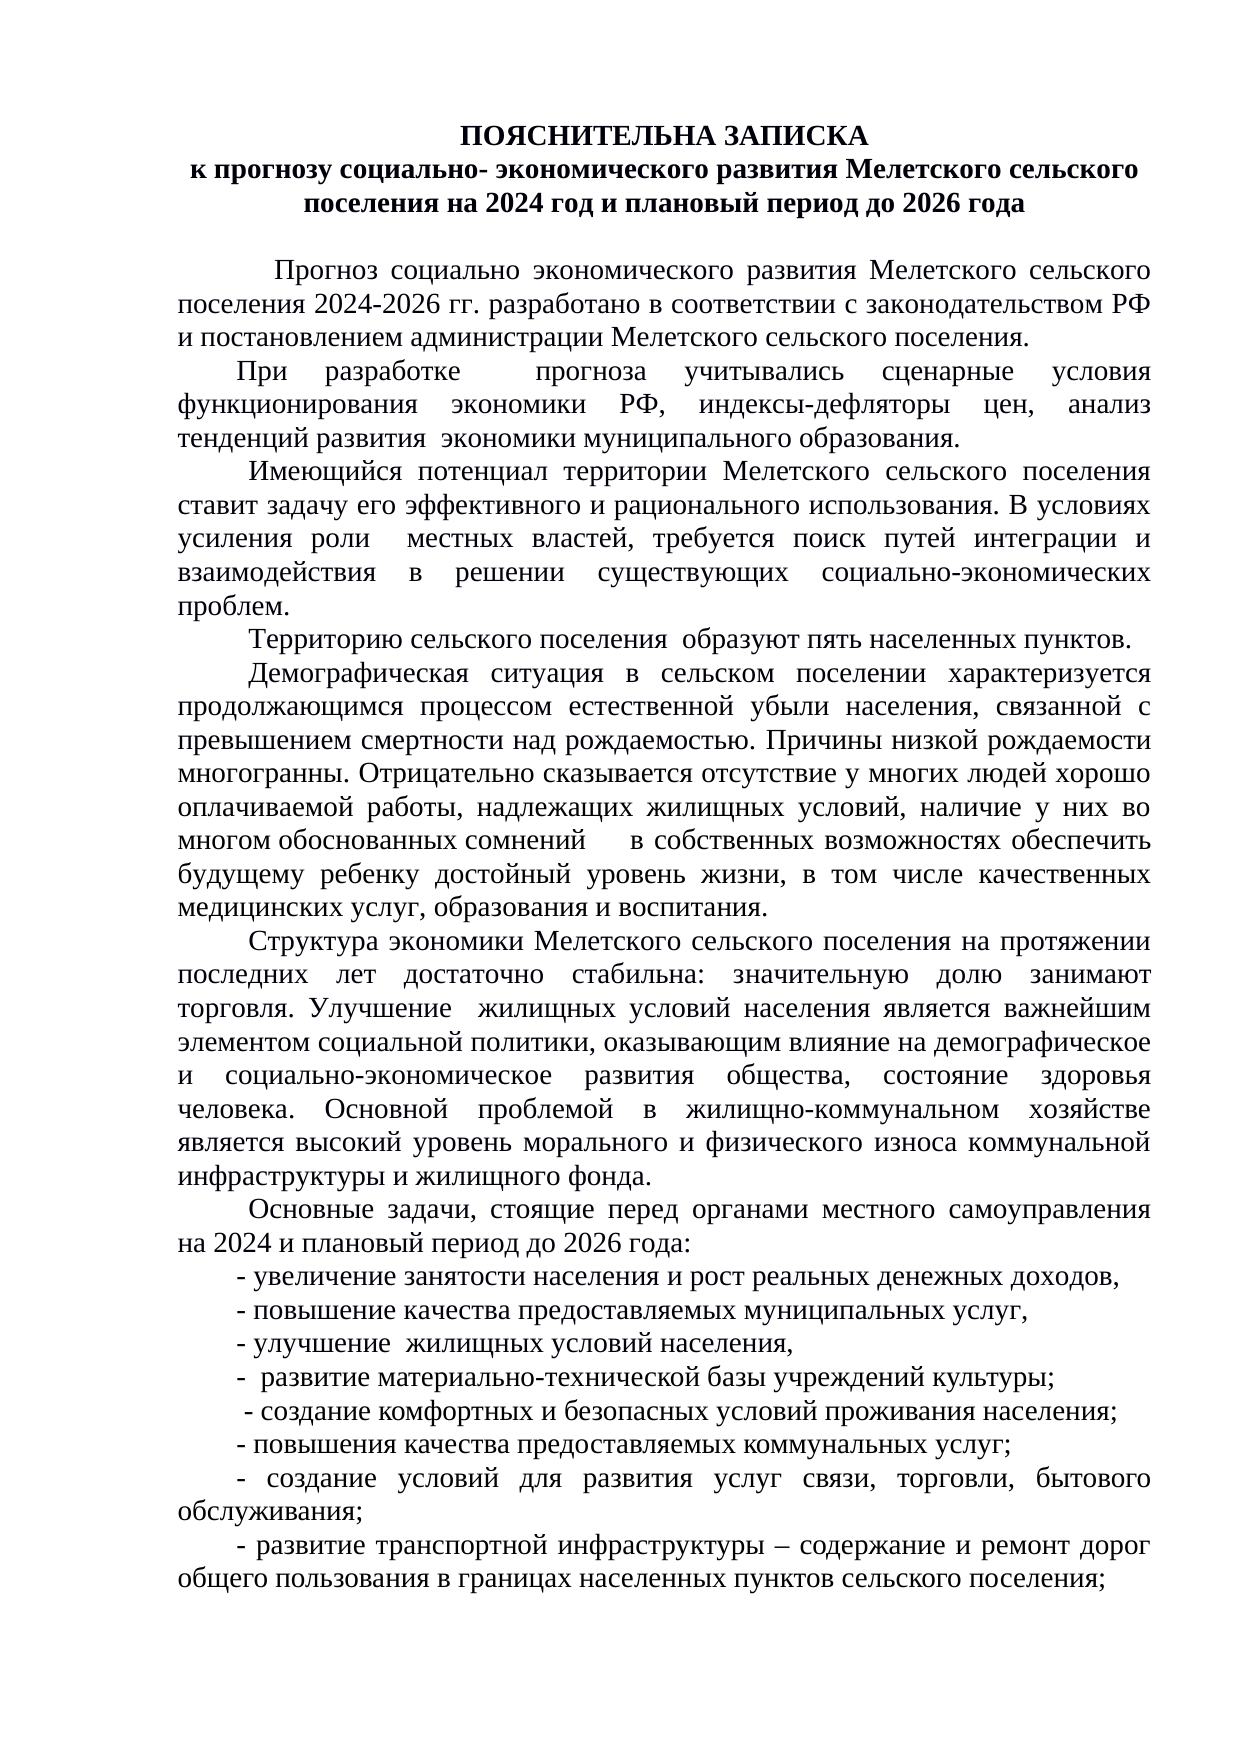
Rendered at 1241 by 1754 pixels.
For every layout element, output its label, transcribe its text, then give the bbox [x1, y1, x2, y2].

text - увеличение занятости населения и рост реальных денежных доходов, [177, 1258, 1152, 1292]
text Прогноз социально экономического развития Мелетского сельского поселения 2024-2026 гг. разработано в соответствии с законодательством РФ и постановлением администрации Мелетского сельского поселения. [177, 252, 1152, 353]
text - повышения качества предоставляемых коммунальных услуг; [177, 1426, 1152, 1460]
text - повышение качества предоставляемых муниципальных услуг, [177, 1292, 1152, 1326]
text - развитие транспортной инфраструктуры – содержание и ремонт дорог общего пользования в границах населенных пунктов сельского поселения; [177, 1527, 1152, 1594]
text - развитие материально-технической базы учреждений культуры; [177, 1359, 1152, 1393]
text Имеющийся потенциал территории Мелетского сельского поселения ставит задачу его эффективного и рационального использования. В условиях усиления роли местных властей, требуется поиск путей интеграции и взаимодействия в решении существующих социально-экономических проблем. [177, 453, 1152, 621]
text Структура экономики Мелетского сельского поселения на протяжении последних лет достаточно стабильна: значительную долю занимают торговля. Улучшение жилищных условий населения является важнейшим элементом социальной политики, оказывающим влияние на демографическое и социально-экономическое развития общества, состояние здоровья человека. Основной проблемой в жилищно-коммунальном хозяйстве является высокий уровень морального и физического износа коммунальной инфраструктуры и жилищного фонда. [177, 923, 1152, 1191]
text Основные задачи, стоящие перед органами местного самоуправления на 2024 и плановый период до 2026 года: [177, 1191, 1152, 1258]
text Территорию сельского поселения образуют пять населенных пунктов. [177, 621, 1152, 655]
text Демографическая ситуация в сельском поселении характеризуется продолжающимся процессом естественной убыли населения, связанной с превышением смертности над рождаемостью. Причины низкой рождаемости многогранны. Отрицательно сказывается отсутствие у многих людей хорошо оплачиваемой работы, надлежащих жилищных условий, наличие у них во многом обоснованных сомнений в собственных возможностях обеспечить будущему ребенку достойный уровень жизни, в том числе качественных медицинских услуг, образования и воспитания. [177, 655, 1152, 923]
text - создание комфортных и безопасных условий проживания населения; [177, 1393, 1152, 1426]
text - улучшение жилищных условий населения, [177, 1326, 1152, 1359]
text к прогнозу социально- экономического развития Мелетского сельского поселения на 2024 год и плановый период до 2026 года [177, 152, 1152, 219]
text ПОЯСНИТЕЛЬНА ЗАПИСКА [177, 118, 1152, 152]
text - создание условий для развития услуг связи, торговли, бытового обслуживания; [177, 1460, 1152, 1527]
text При разработке прогноза учитывались сценарные условия функционирования экономики РФ, индексы-дефляторы цен, анализ тенденций развития экономики муниципального образования. [177, 353, 1152, 453]
